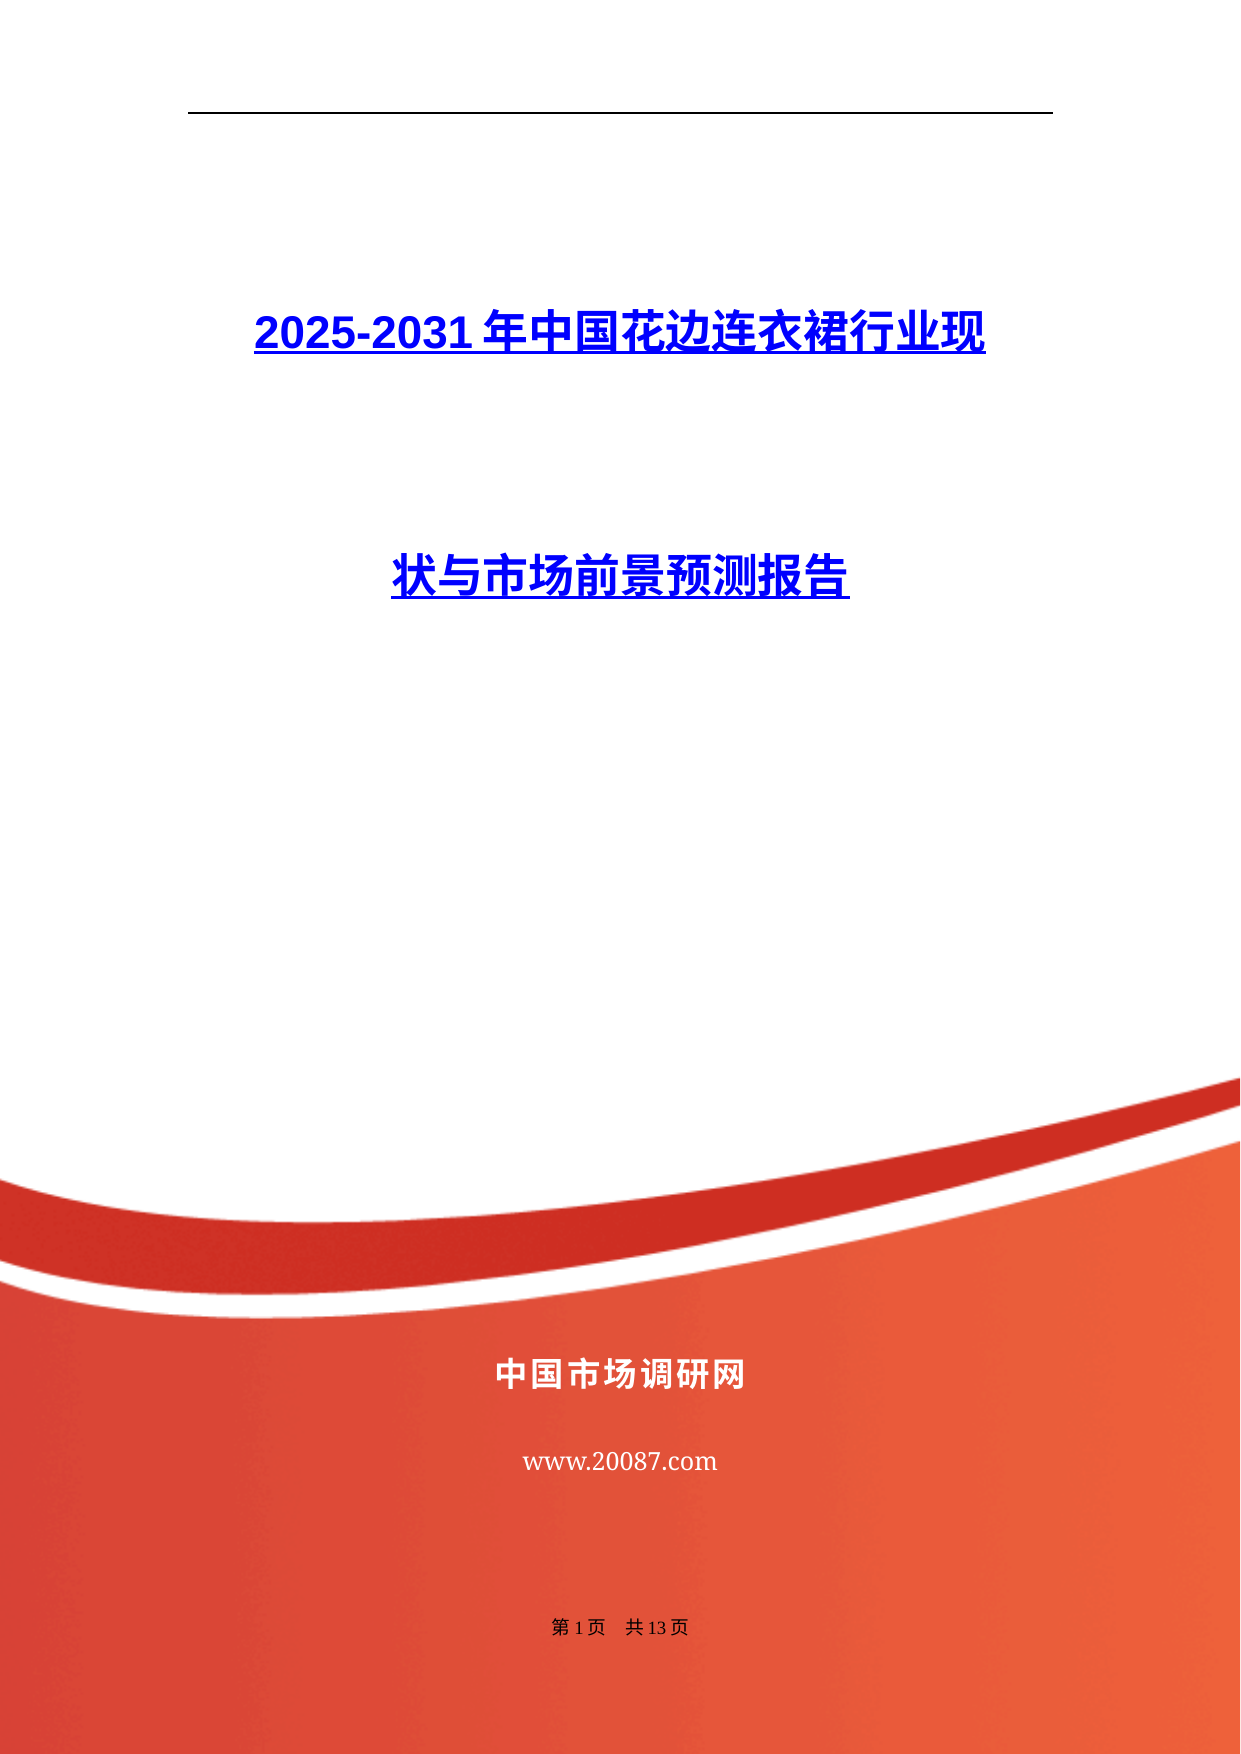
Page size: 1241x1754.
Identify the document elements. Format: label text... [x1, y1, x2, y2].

table_header 2025-2031年中国花边连衣裙行业现状与市场前景预测报告 [188, 207, 1053, 773]
text www.20087.com [187, 1428, 1053, 1493]
subtitle 中国市场调研网 [187, 1339, 1053, 1404]
picture [0, 1006, 1241, 1754]
